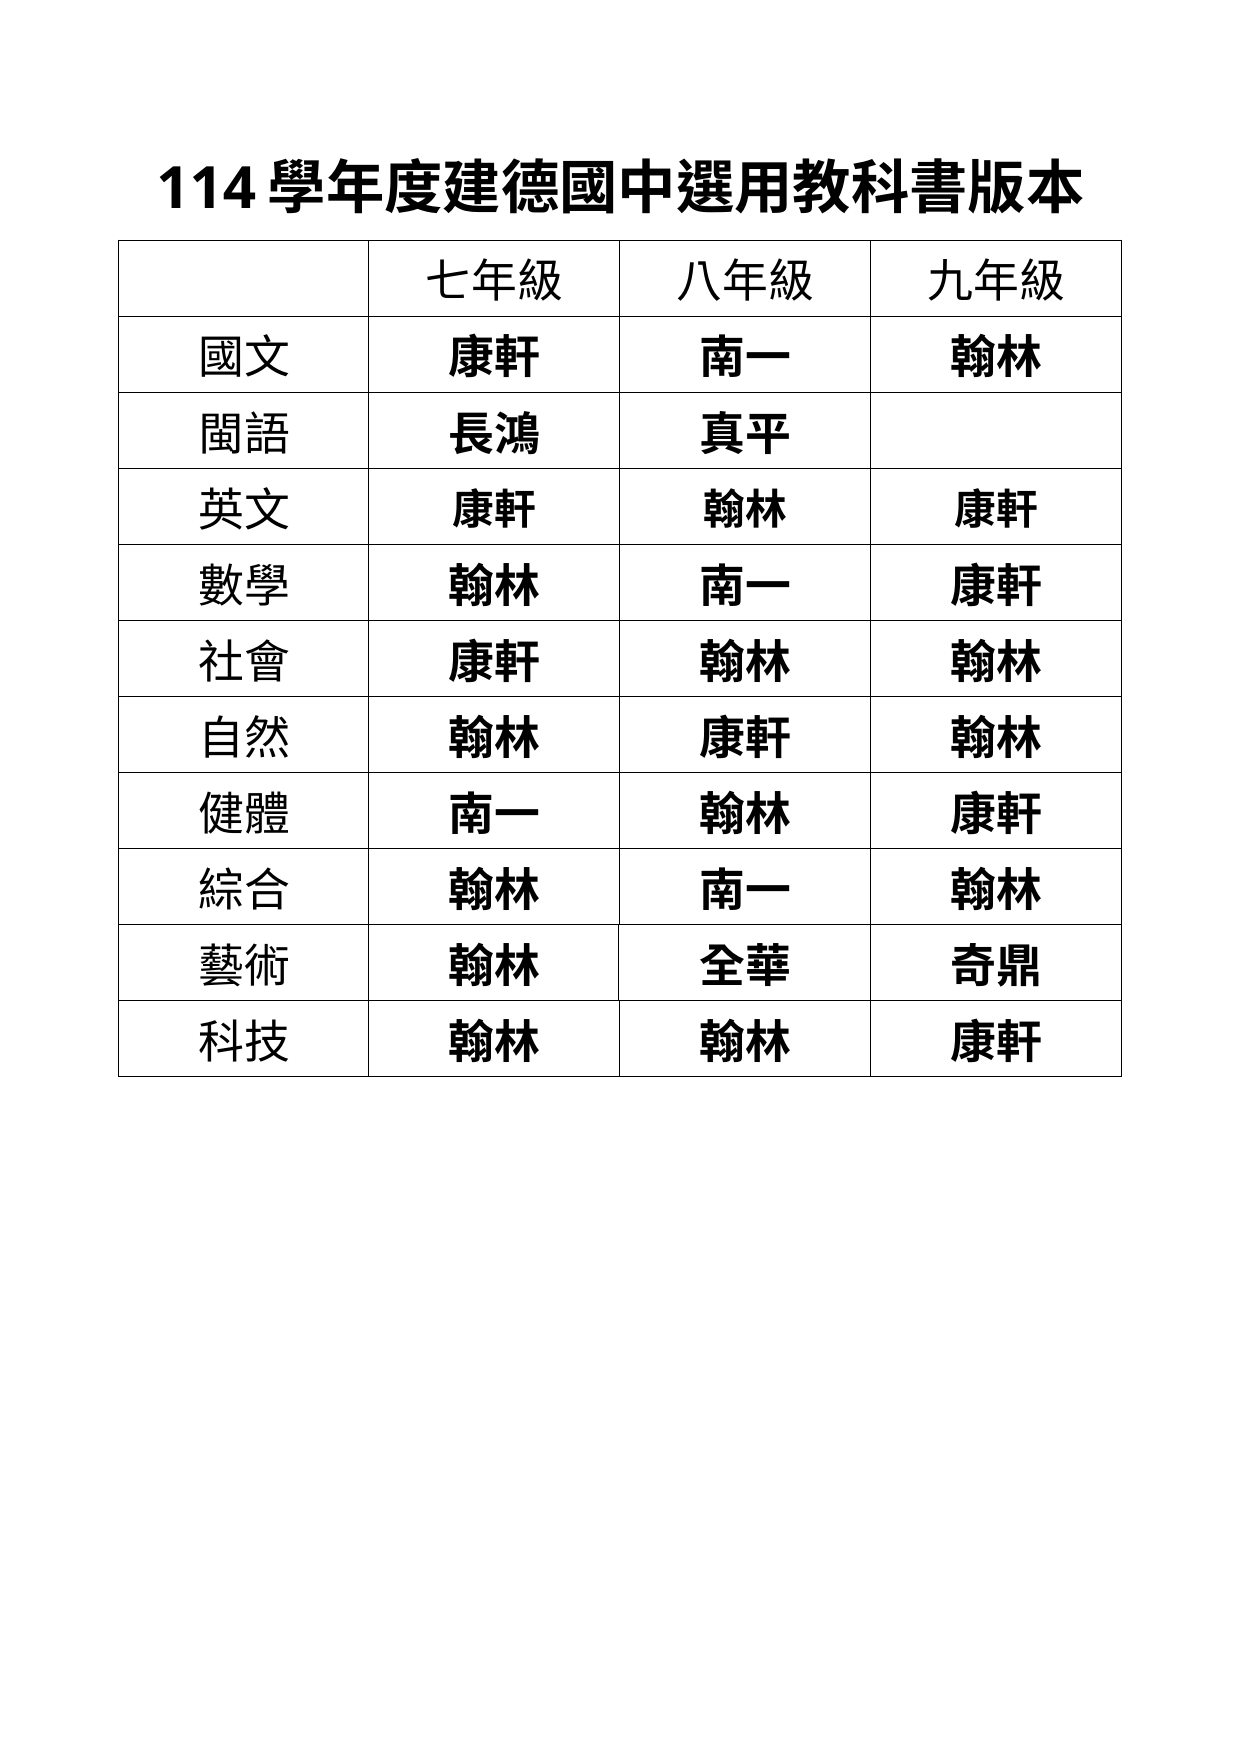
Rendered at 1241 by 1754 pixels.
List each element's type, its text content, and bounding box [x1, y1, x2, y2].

table_header [119, 241, 368, 316]
table_cell 奇鼎 [871, 925, 1121, 1000]
table_cell 康軒 [871, 469, 1121, 544]
table_cell 翰林 [620, 773, 870, 848]
table_cell 全華 [619, 925, 870, 1000]
table_cell 長鴻 [369, 393, 619, 468]
table_cell 康軒 [369, 317, 619, 392]
table_header 九年級 [871, 241, 1121, 316]
table_cell 翰林 [369, 697, 619, 772]
table_cell 閩語 [119, 393, 368, 468]
table_cell 康軒 [871, 773, 1121, 848]
table_header 八年級 [620, 241, 870, 316]
table_cell 翰林 [871, 849, 1121, 924]
table_cell 真平 [620, 393, 870, 468]
text 114學年度建德國中選用教科書版本 [118, 127, 1122, 239]
table_cell 翰林 [871, 621, 1121, 696]
table_cell 翰林 [369, 849, 619, 924]
table_cell 自然 [119, 697, 368, 772]
table_cell 康軒 [620, 697, 870, 772]
table_cell 數學 [119, 545, 368, 620]
table_cell 國文 [119, 317, 368, 392]
table_cell [871, 393, 1121, 468]
table_header 七年級 [369, 241, 619, 316]
table_cell 康軒 [871, 1001, 1121, 1076]
table_cell 翰林 [620, 1001, 870, 1076]
table_cell 翰林 [620, 621, 870, 696]
table_cell 翰林 [620, 469, 870, 544]
table_cell 南一 [620, 849, 870, 924]
table_cell 社會 [119, 621, 368, 696]
table_cell 綜合 [119, 849, 368, 924]
table_cell 翰林 [369, 545, 619, 620]
table_cell 康軒 [369, 621, 619, 696]
table_cell 南一 [369, 773, 619, 848]
table_cell 健體 [119, 773, 368, 848]
table_cell 翰林 [871, 317, 1121, 392]
table_cell 科技 [119, 1001, 368, 1076]
table_cell 康軒 [871, 545, 1121, 620]
table_cell 南一 [620, 317, 870, 392]
table_cell 翰林 [871, 697, 1121, 772]
table_cell 康軒 [369, 469, 619, 544]
table_cell 翰林 [369, 1001, 619, 1076]
table_cell 藝術 [119, 925, 368, 1000]
table_cell 南一 [620, 545, 870, 620]
table_cell 英文 [119, 469, 368, 544]
table_cell 翰林 [369, 925, 618, 1000]
